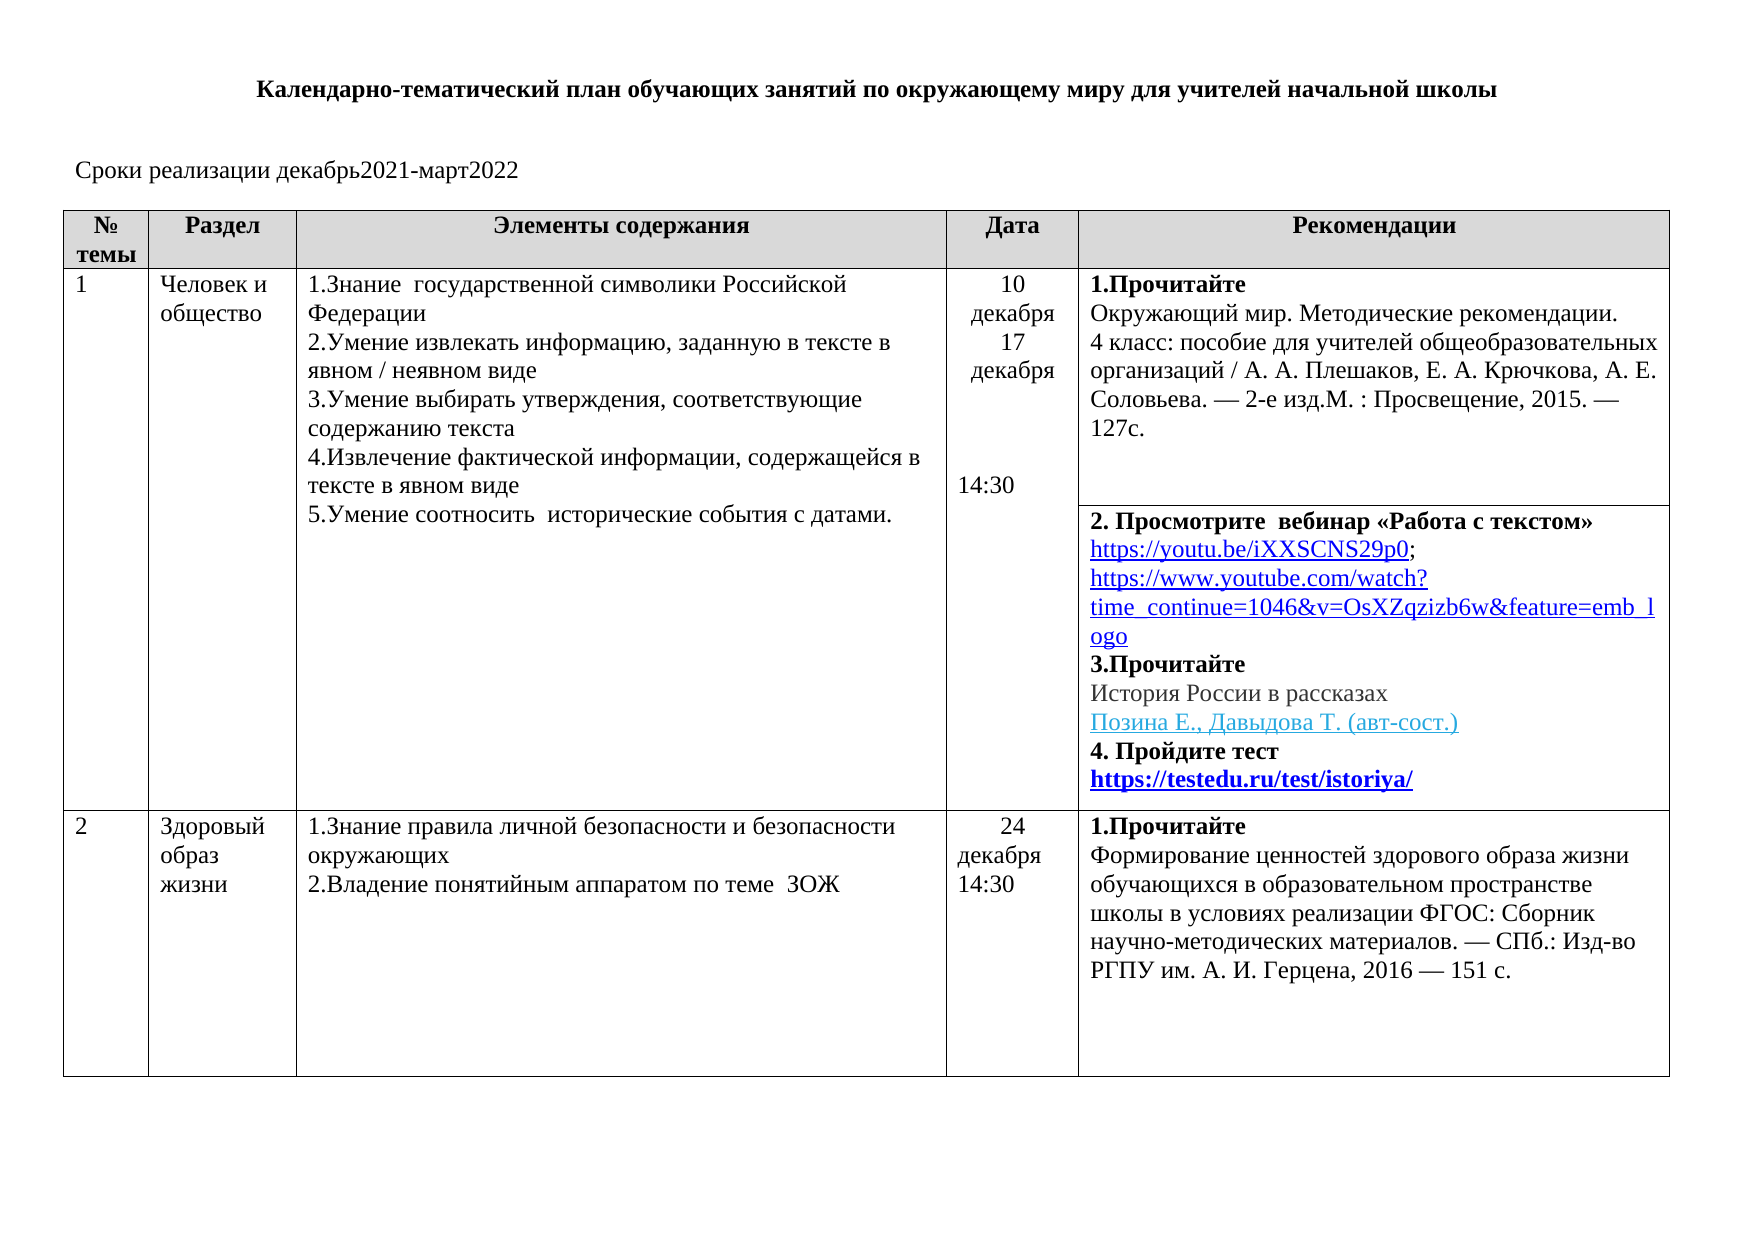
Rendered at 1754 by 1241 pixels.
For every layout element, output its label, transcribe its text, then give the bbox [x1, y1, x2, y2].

table_header Дата [947, 211, 1078, 268]
table_cell 1 [64, 269, 148, 810]
text Сроки реализации декабрь2021-март2022 [75, 156, 1679, 184]
table_cell 10 декабря 17 декабря 14:30 [947, 269, 1078, 810]
table_header Элементы содержания [297, 211, 946, 268]
table_cell 1.Прочитайте Формирование ценностей здорового образа жизни обучающихся в образовательном пространстве школы в условиях реализации ФГОС: Сборник научно-методических материалов. — СПб.: Изд-во РГПУ им. А. И. Герцена, 2016 — 151 с. [1079, 811, 1669, 1076]
table_cell 2. Просмотрите вебинар «Работа с текстом» https://youtu.be/iXXSCNS29p0; https://www.youtube.com/watch?time_continue=1046&v=OsXZqzizb6w&feature=emb_logo 3.Прочитайте История России в рассказах Позина Е., Давыдова Т. (авт-сост.) 4. Пройдите тест https://testedu.ru/test/istoriya/ [1079, 506, 1669, 810]
table_header Рекомендации [1079, 211, 1669, 268]
table_cell 24 декабря 14:30 [947, 811, 1078, 1076]
table_cell 1.Знание правила личной безопасности и безопасности окружающих 2.Владение понятийным аппаратом по теме ЗОЖ [297, 811, 946, 1076]
table_cell 1.Знание государственной символики Российской Федерации 2.Умение извлекать информацию, заданную в тексте в явном / неявном виде 3.Умение выбирать утверждения, соответствующие содержанию текста 4.Извлечение фактической информации, содержащейся в тексте в явном виде 5.Умение соотносить исторические события с датами. [297, 269, 946, 810]
table_header Раздел [149, 211, 296, 268]
table_cell Здоровый образ жизни [149, 811, 296, 1076]
table_cell 1.Прочитайте Окружающий мир. Методические рекомендации. 4 класс: пособие для учителей общеобразовательных организаций / А. А. Плешаков, Е. А. Крючкова, А. Е. Соловьева. — 2-е изд.М. : Просвещение, 2015. — 127с. [1079, 269, 1669, 505]
table_header № темы [64, 211, 148, 268]
table_cell Человек и общество [149, 269, 296, 810]
table_cell 2 [64, 811, 148, 1076]
